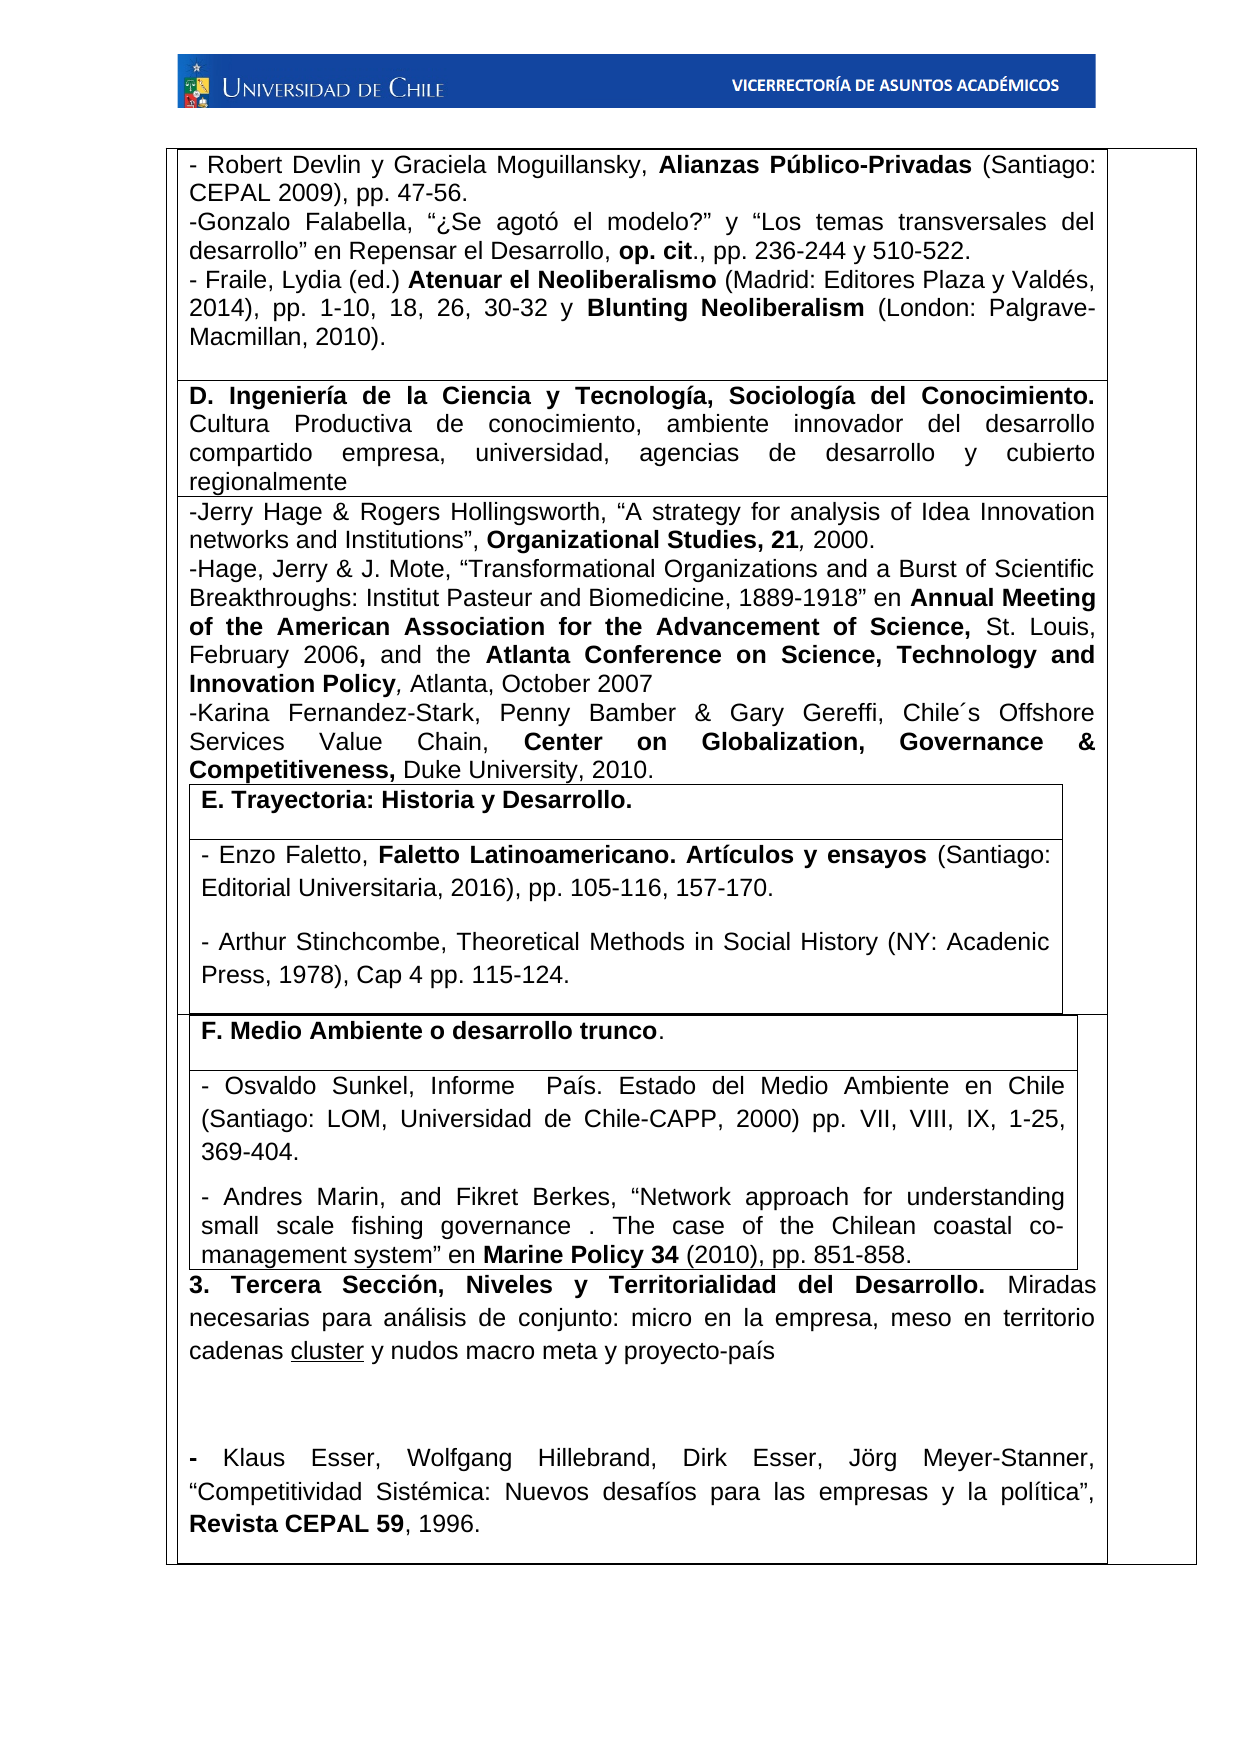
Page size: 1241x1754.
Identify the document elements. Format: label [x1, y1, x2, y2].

table_header [178, 497, 1107, 1014]
picture [177, 54, 1094, 107]
table_header [167, 149, 177, 1564]
table_header [178, 1015, 1107, 1563]
table_header [1108, 149, 1196, 1564]
table_header [178, 150, 1107, 380]
table_header [178, 381, 1107, 496]
